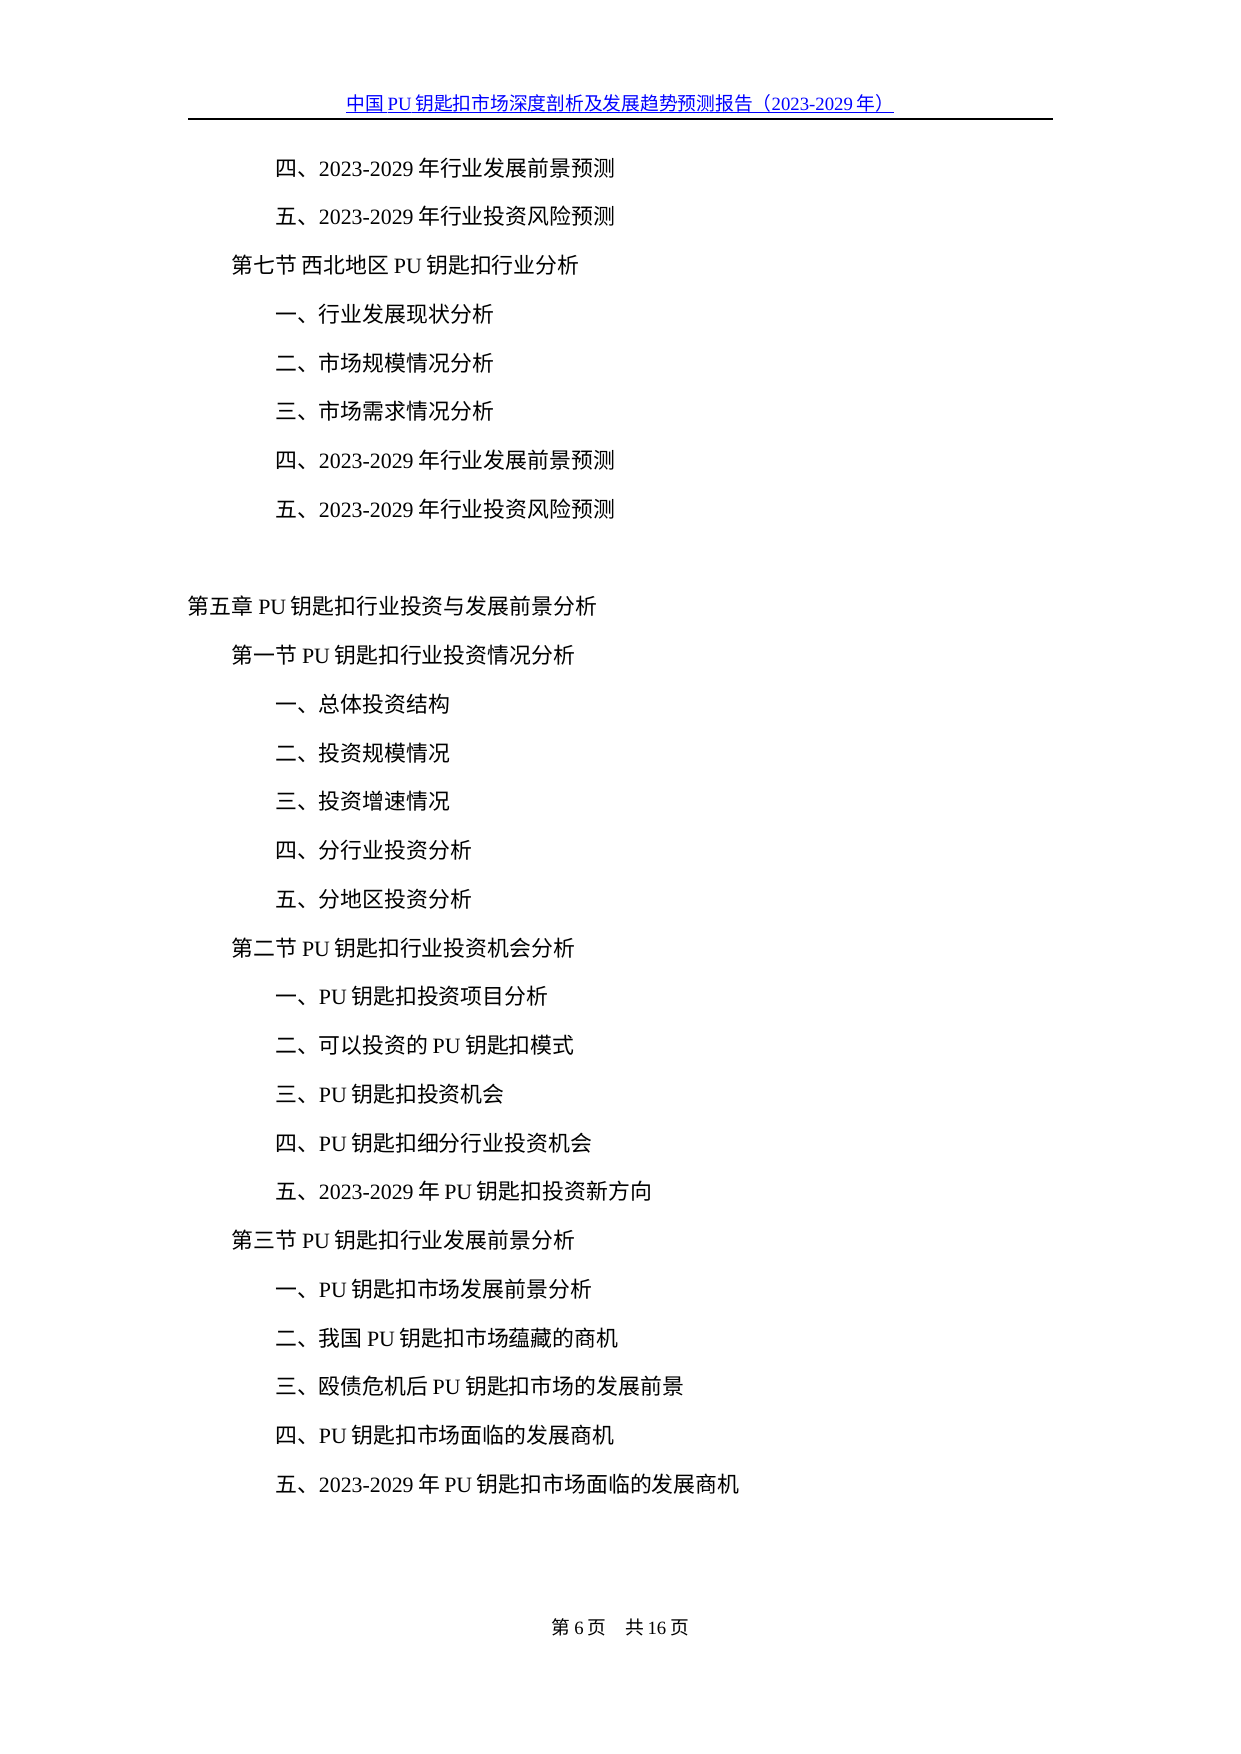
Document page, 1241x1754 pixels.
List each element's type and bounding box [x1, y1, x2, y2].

text [187, 150, 1053, 1499]
